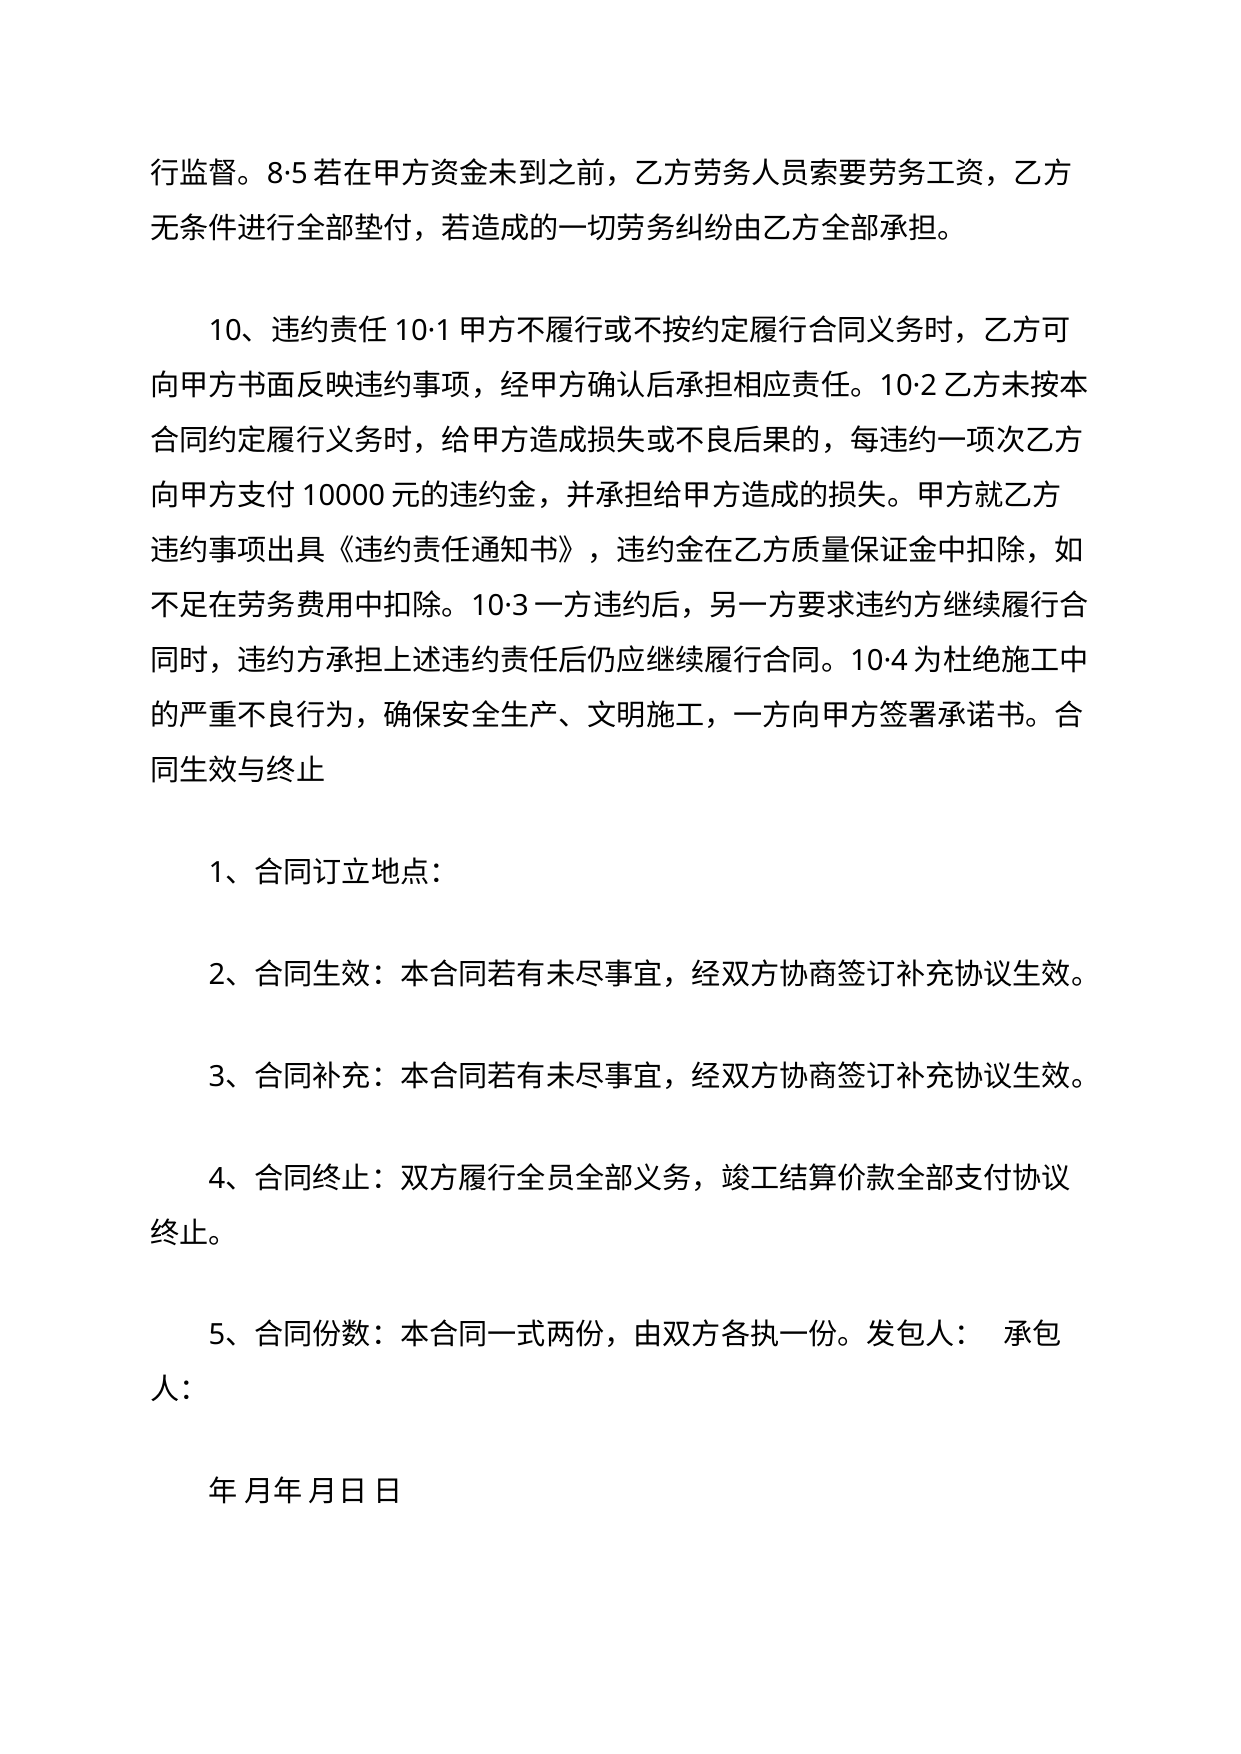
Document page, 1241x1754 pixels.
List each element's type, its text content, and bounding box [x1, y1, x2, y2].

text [150, 150, 1090, 247]
text 1、合同订立地点： [150, 848, 1090, 891]
text 2、合同生效：本合同若有未尽事宜，经双方协商签订补充协议生效。 [150, 950, 1090, 993]
text 3、合同补充：本合同若有未尽事宜，经双方协商签订补充协议生效。 [150, 1052, 1090, 1094]
text 年 月年 月日 日 [150, 1468, 1090, 1510]
text 10、违约责任 10·1甲方不履行或不按约定履行合同义务时，乙方可向甲方书面反映违约事项，经甲方确认后承担相应责任。10·2乙方未按本合同约定履行义务时，给甲方造成损失或不良后果的，每违约一项次乙方向甲方支付10000元的违约金，并承担给甲方造成的损失。甲方就乙方违约事项出具《违约责任通知书》，违约金在乙方质量保证金中扣除，如不足在劳务费用中扣除。10·3一方违约后，另一方要求违约方继续履行合同时，违约方承担上述违约责任后仍应继续履行合同。10·4为杜绝施工中的严重不良行为，确保安全生产、文明施工，一方向甲方签署承诺书。合同生效与终止 [150, 307, 1090, 789]
text 4、合同终止：双方履行全员全部义务，竣工结算价款全部支付协议终止。 [150, 1154, 1090, 1251]
text 5、合同份数：本合同一式两份，由双方各执一份。发包人： 承包人： [150, 1311, 1090, 1408]
